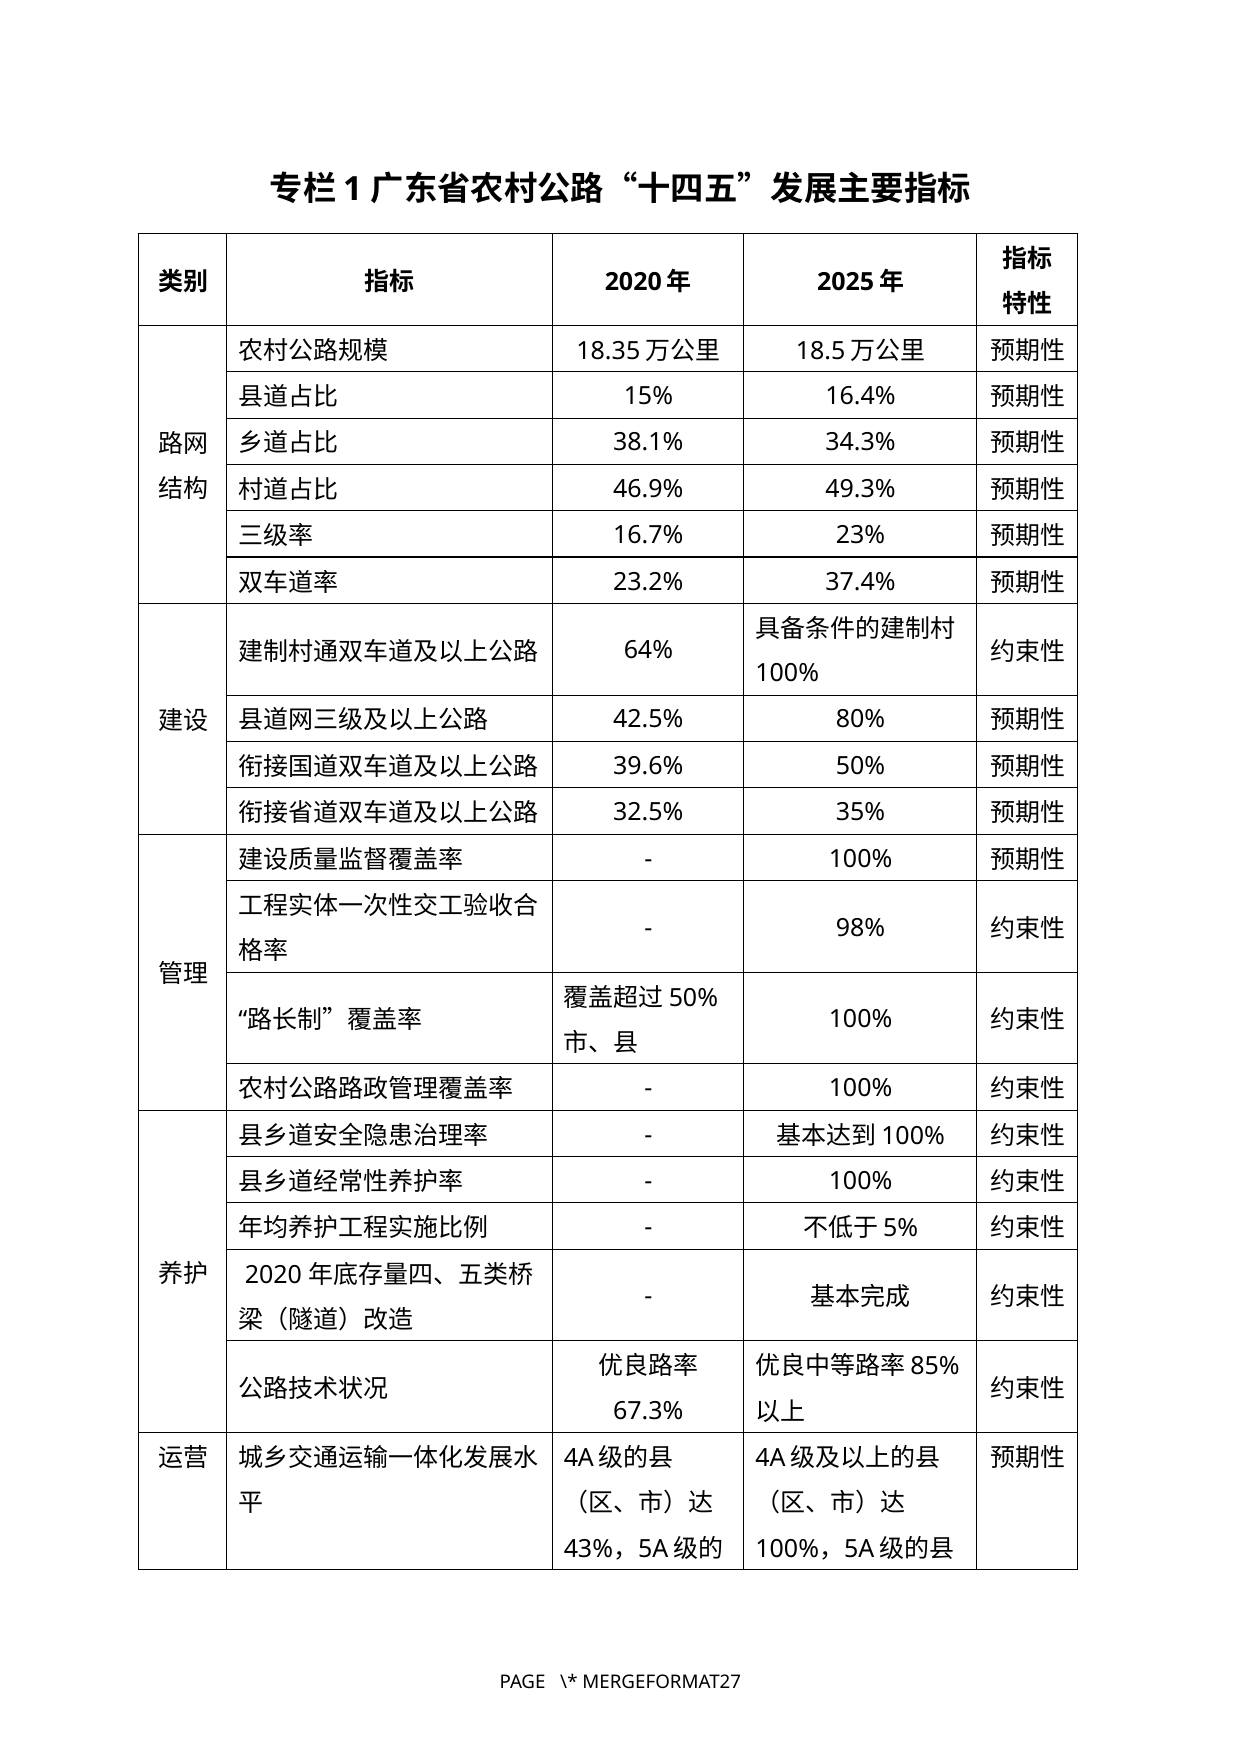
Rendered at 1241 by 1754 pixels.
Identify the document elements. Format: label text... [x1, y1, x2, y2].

table_cell 预期性 [977, 742, 1077, 787]
table_cell 双车道率 [227, 558, 552, 603]
table_cell 35% [744, 788, 976, 833]
table_cell 98% [744, 881, 976, 972]
table_cell 预期性 [977, 372, 1077, 417]
table_cell 23.2% [553, 558, 743, 603]
table_cell - [553, 835, 743, 880]
table_cell 衔接省道双车道及以上公路 [227, 788, 552, 833]
table_cell 基本完成 [744, 1250, 976, 1340]
table_cell 50% [744, 742, 976, 787]
table_cell 49.3% [744, 465, 976, 510]
table_cell 预期性 [977, 696, 1077, 741]
table_cell 预期性 [977, 511, 1077, 556]
table_cell 建设 [139, 604, 226, 833]
table_cell 覆盖超过50%市、县 [553, 973, 743, 1063]
table_header 类别 [139, 234, 226, 325]
table_header 指标 [227, 234, 552, 325]
table_cell - [553, 881, 743, 972]
table_cell 县道网三级及以上公路 [227, 696, 552, 741]
table_cell 64% [553, 604, 743, 694]
table_cell 16.7% [553, 511, 743, 556]
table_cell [553, 1433, 743, 1569]
table_cell 公路技术状况 [227, 1341, 552, 1432]
table_cell 农村公路规模 [227, 326, 552, 371]
table_cell 100% [744, 1064, 976, 1109]
table_cell 养护 [139, 1111, 226, 1432]
table_cell 衔接国道双车道及以上公路 [227, 742, 552, 787]
table_cell 46.9% [553, 465, 743, 510]
table_cell 建制村通双车道及以上公路 [227, 604, 552, 694]
table_cell 县道占比 [227, 372, 552, 417]
table_cell 管理 [139, 835, 226, 1109]
table_cell 100% [744, 1157, 976, 1202]
table_cell 约束性 [977, 881, 1077, 972]
table_cell 不低于5% [744, 1203, 976, 1249]
table_cell 18.5万公里 [744, 326, 976, 371]
table_cell 路网结构 [139, 326, 226, 603]
table_cell 34.3% [744, 419, 976, 464]
table_cell 80% [744, 696, 976, 741]
table_cell 县乡道经常性养护率 [227, 1157, 552, 1202]
table_cell 约束性 [977, 1203, 1077, 1249]
table_cell 运营 [139, 1433, 226, 1569]
table_cell 优良路率67.3% [553, 1341, 743, 1432]
table_cell 约束性 [977, 604, 1077, 694]
table_cell 预期性 [977, 1433, 1077, 1569]
table_cell 县乡道安全隐患治理率 [227, 1111, 552, 1156]
table_cell 32.5% [553, 788, 743, 833]
table_cell 建设质量监督覆盖率 [227, 835, 552, 880]
table_cell - [553, 1250, 743, 1340]
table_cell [744, 1433, 976, 1569]
table_cell 基本达到100% [744, 1111, 976, 1156]
table_cell 约束性 [977, 973, 1077, 1063]
table_cell 农村公路路政管理覆盖率 [227, 1064, 552, 1109]
table_cell 2020 年底存量四、五类桥梁（隧道）改造 [227, 1250, 552, 1340]
table_cell 100% [744, 973, 976, 1063]
table_cell 优良中等路率85%以上 [744, 1341, 976, 1432]
table_cell 约束性 [977, 1111, 1077, 1156]
table_cell 16.4% [744, 372, 976, 417]
table_cell “路长制”覆盖率 [227, 973, 552, 1063]
table_cell 100% [744, 835, 976, 880]
table_header 指标 特性 [977, 234, 1077, 325]
table_header 2025年 [744, 234, 976, 325]
table_cell 15% [553, 372, 743, 417]
table_cell 约束性 [977, 1064, 1077, 1109]
table_cell 具备条件的建制村100% [744, 604, 976, 694]
table_cell 乡道占比 [227, 419, 552, 464]
table_cell 预期性 [977, 326, 1077, 371]
table_cell 城乡交通运输一体化发展水平 [227, 1433, 552, 1569]
table_cell 年均养护工程实施比例 [227, 1203, 552, 1249]
table_cell 18.35万公里 [553, 326, 743, 371]
table_header 2020年 [553, 234, 743, 325]
table_cell - [553, 1064, 743, 1109]
table_cell 37.4% [744, 558, 976, 603]
table_cell 约束性 [977, 1250, 1077, 1340]
table_cell 38.1% [553, 419, 743, 464]
table_cell 三级率 [227, 511, 552, 556]
table_cell 约束性 [977, 1341, 1077, 1432]
table_cell 预期性 [977, 419, 1077, 464]
table_cell 预期性 [977, 465, 1077, 510]
text 专栏1 广东省农村公路“十四五”发展主要指标 [150, 150, 1090, 210]
table_cell 42.5% [553, 696, 743, 741]
table_cell 村道占比 [227, 465, 552, 510]
table_cell - [553, 1111, 743, 1156]
table_cell 预期性 [977, 558, 1077, 603]
table_cell 预期性 [977, 835, 1077, 880]
table_cell - [553, 1203, 743, 1249]
table_cell 工程实体一次性交工验收合格率 [227, 881, 552, 972]
table_cell 39.6% [553, 742, 743, 787]
table_cell 预期性 [977, 788, 1077, 833]
table_cell - [553, 1157, 743, 1202]
table_cell 约束性 [977, 1157, 1077, 1202]
table_cell 23% [744, 511, 976, 556]
